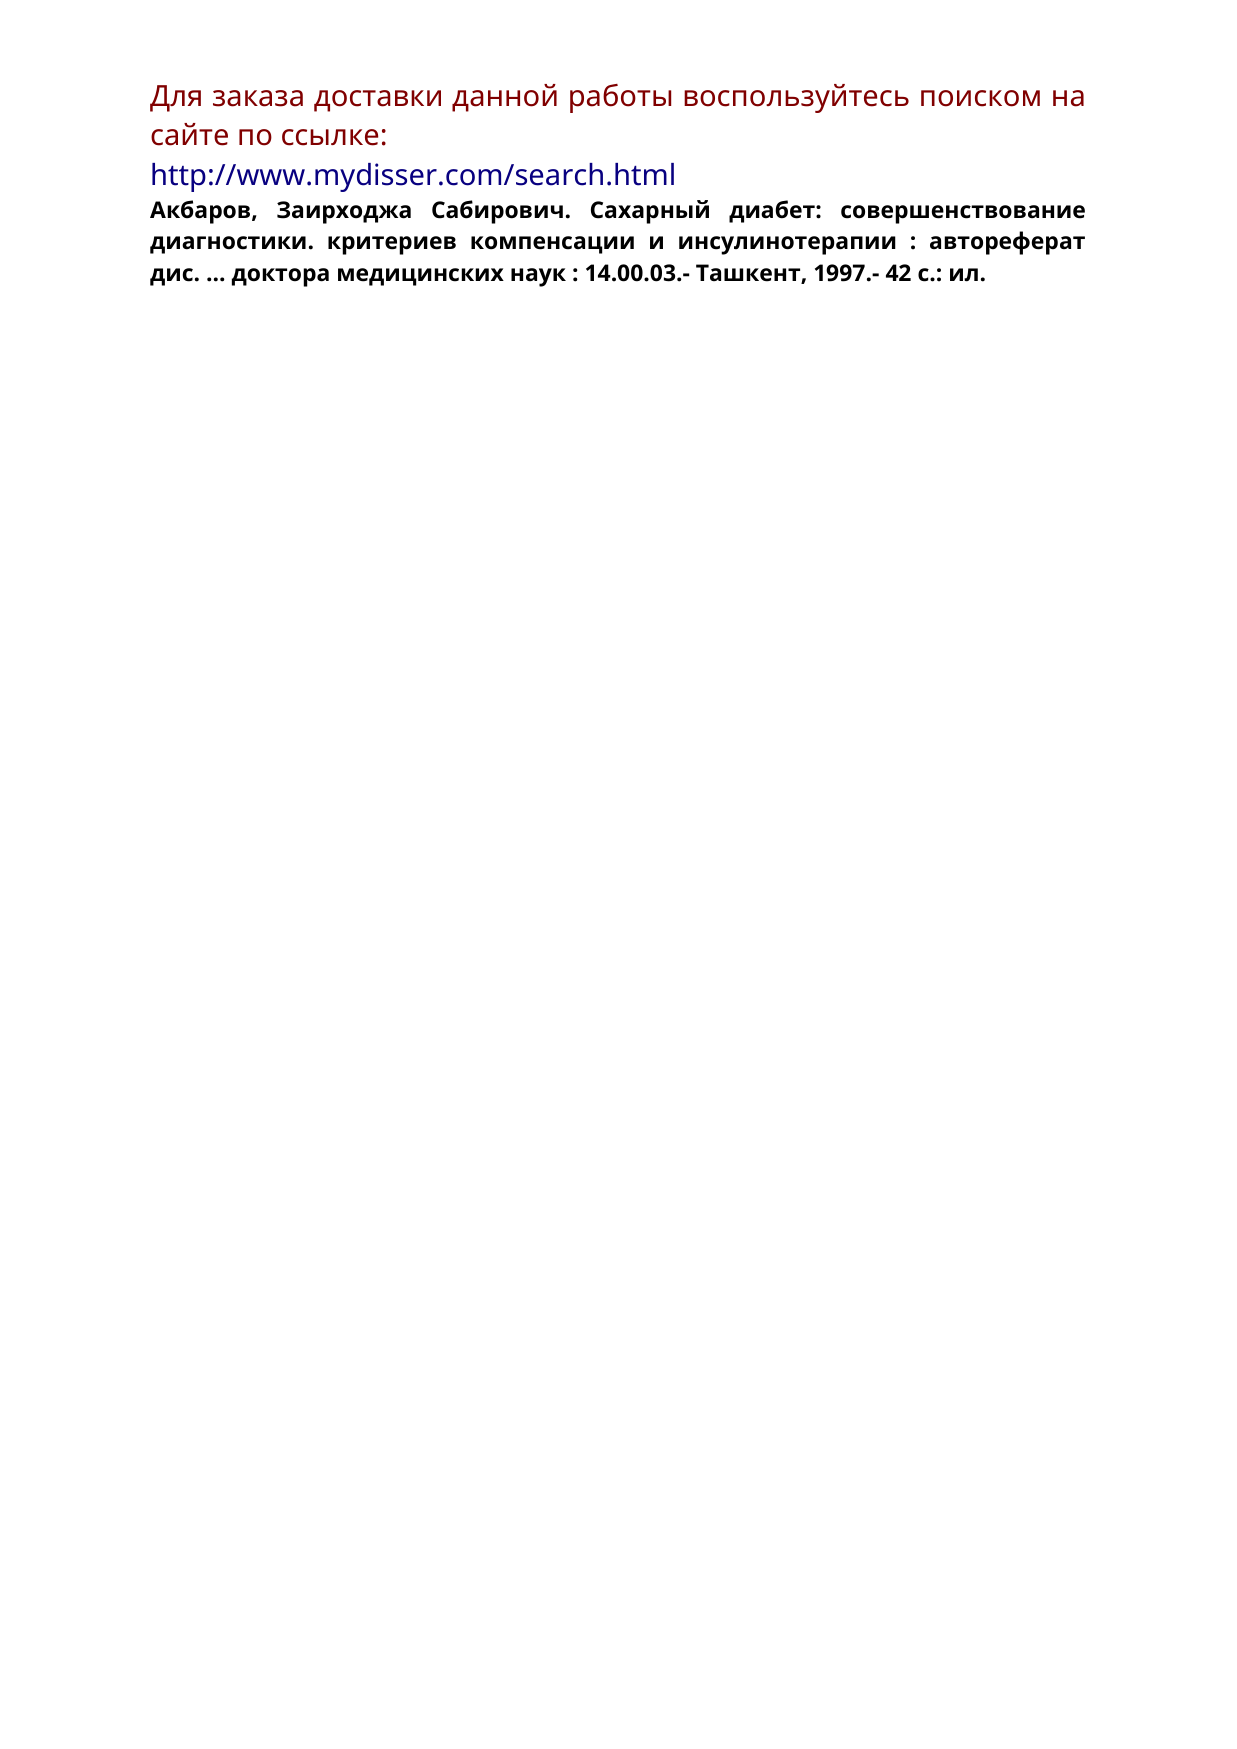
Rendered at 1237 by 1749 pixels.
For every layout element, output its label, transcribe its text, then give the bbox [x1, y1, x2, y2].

text Акбаров, Заирходжа Сабирович. Сахарный диабет: совершенствование диагностики. критериев компенсации и инсулинотерапии : автореферат дис. ... доктора медицинских наук : 14.00.03.- Ташкент, 1997.- 42 с.: ил. [150, 194, 1086, 288]
